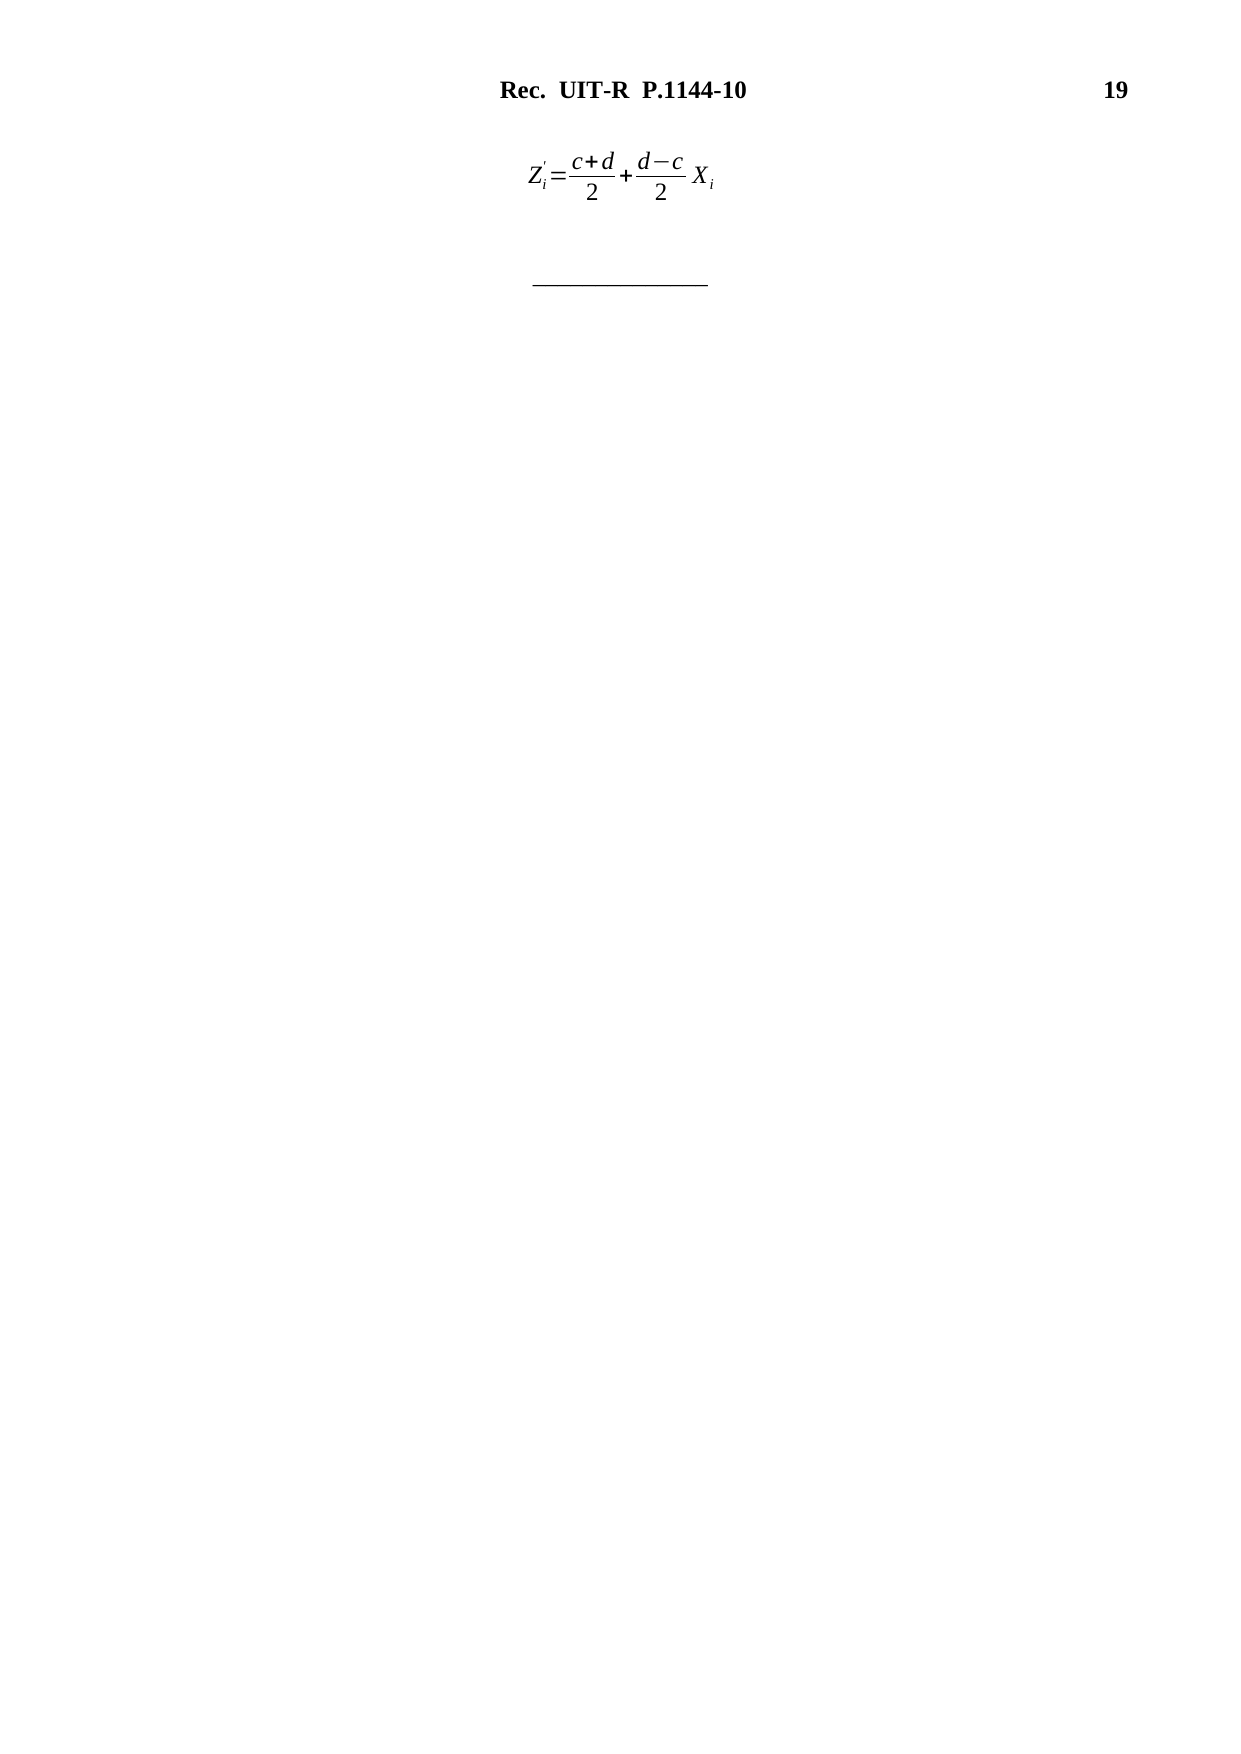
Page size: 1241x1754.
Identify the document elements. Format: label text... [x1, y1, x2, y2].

text ______________ [118, 260, 1122, 289]
